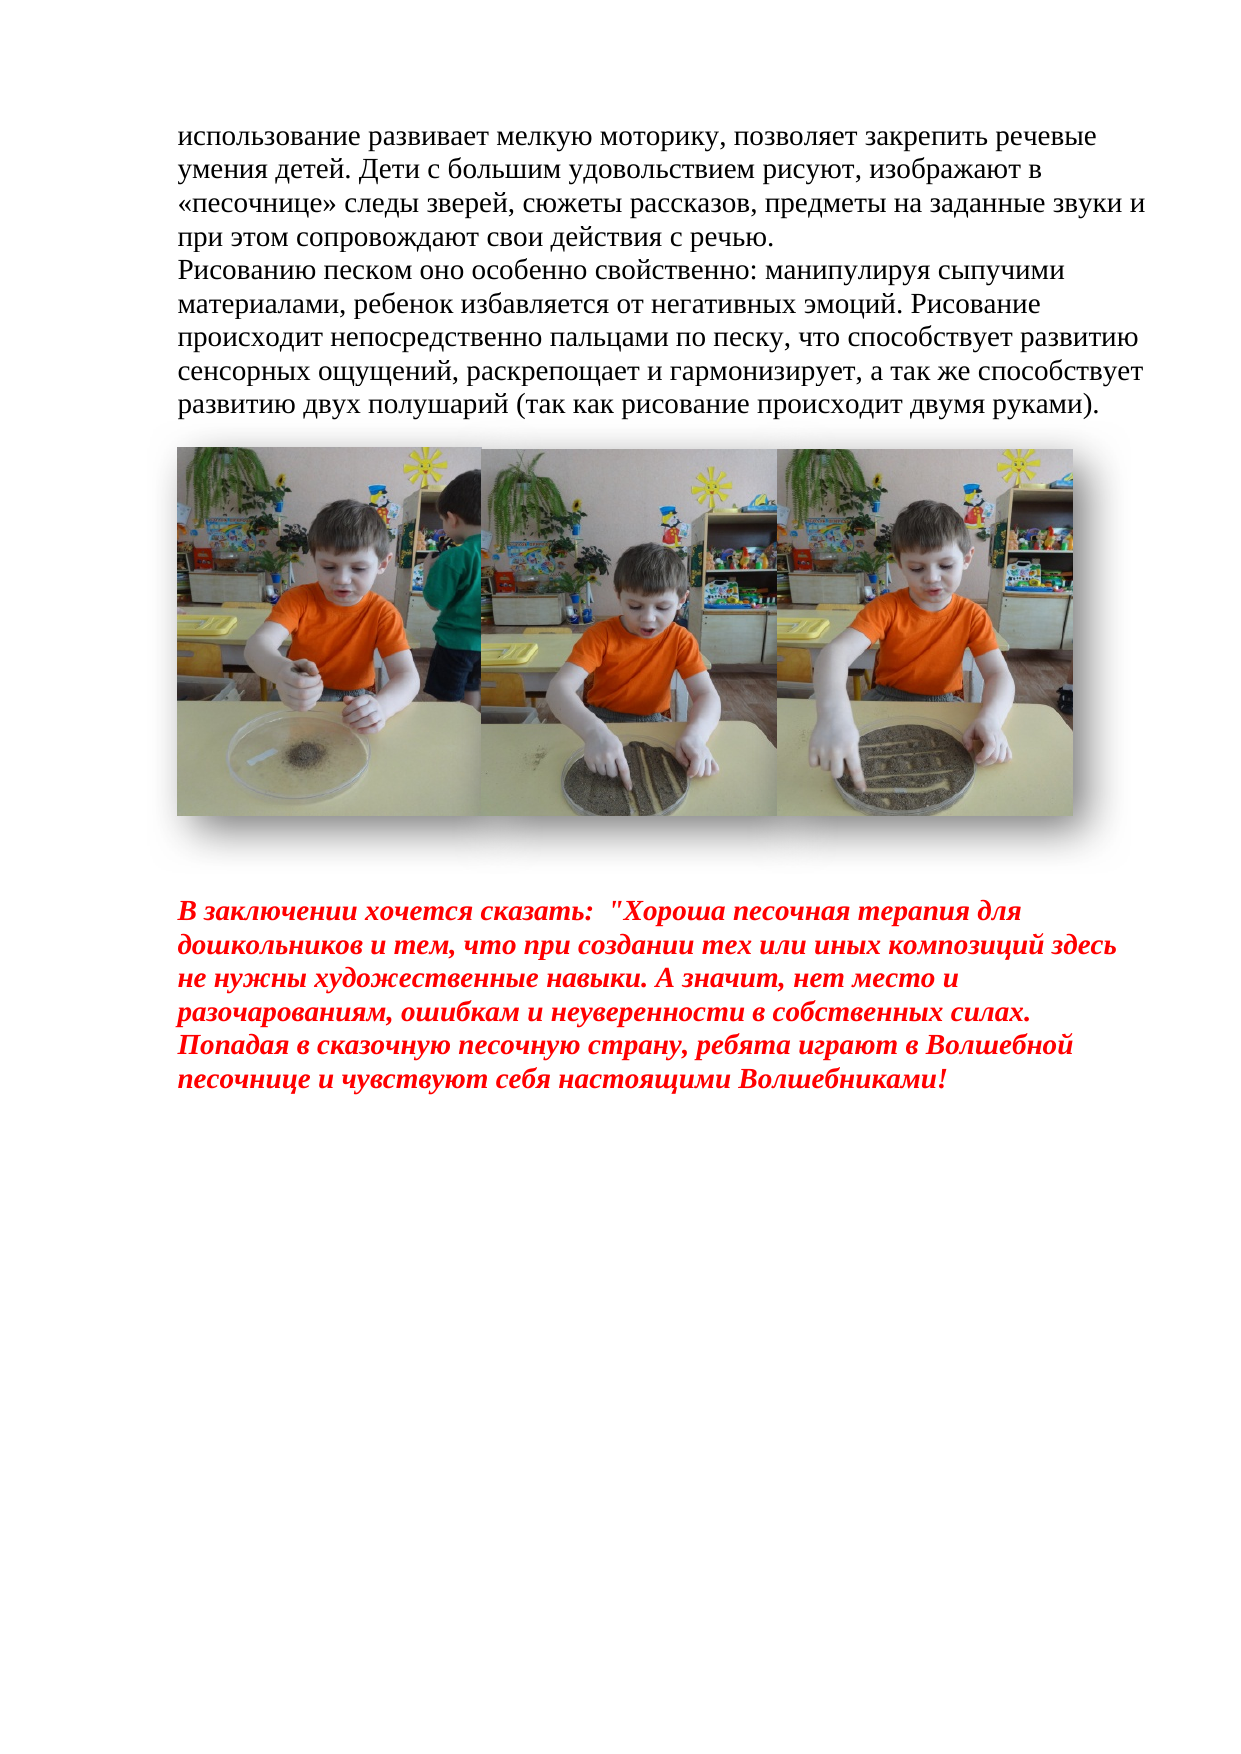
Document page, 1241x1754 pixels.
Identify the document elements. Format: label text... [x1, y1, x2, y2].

text В заключении хочется сказать: "Хороша песочная терапия для дошкольников и тем, что при создании тех или иных композиций здесь не нужны художественные навыки. А значит, нет место и разочарованиям, ошибкам и неуверенности в собственных силах. [959, 893, 1152, 1027]
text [177, 118, 1152, 252]
text Попадая в сказочную песочную страну, ребята играют в Волшебной песочнице и чувствуют себя настоящими Волшебниками! [177, 1027, 1152, 1162]
text Рисованию песком оно особенно свойственно: манипулируя сыпучими материалами, ребенок избавляется от негативных эмоций. Рисование происходит непосредственно пальцами по песку, что способствует развитию сенсорных ощущений, раскрепощает и гармонизирует, а так же способствует развитию двух полушарий (так как рисование происходит двумя руками). [177, 252, 1152, 448]
picture [177, 447, 1073, 816]
